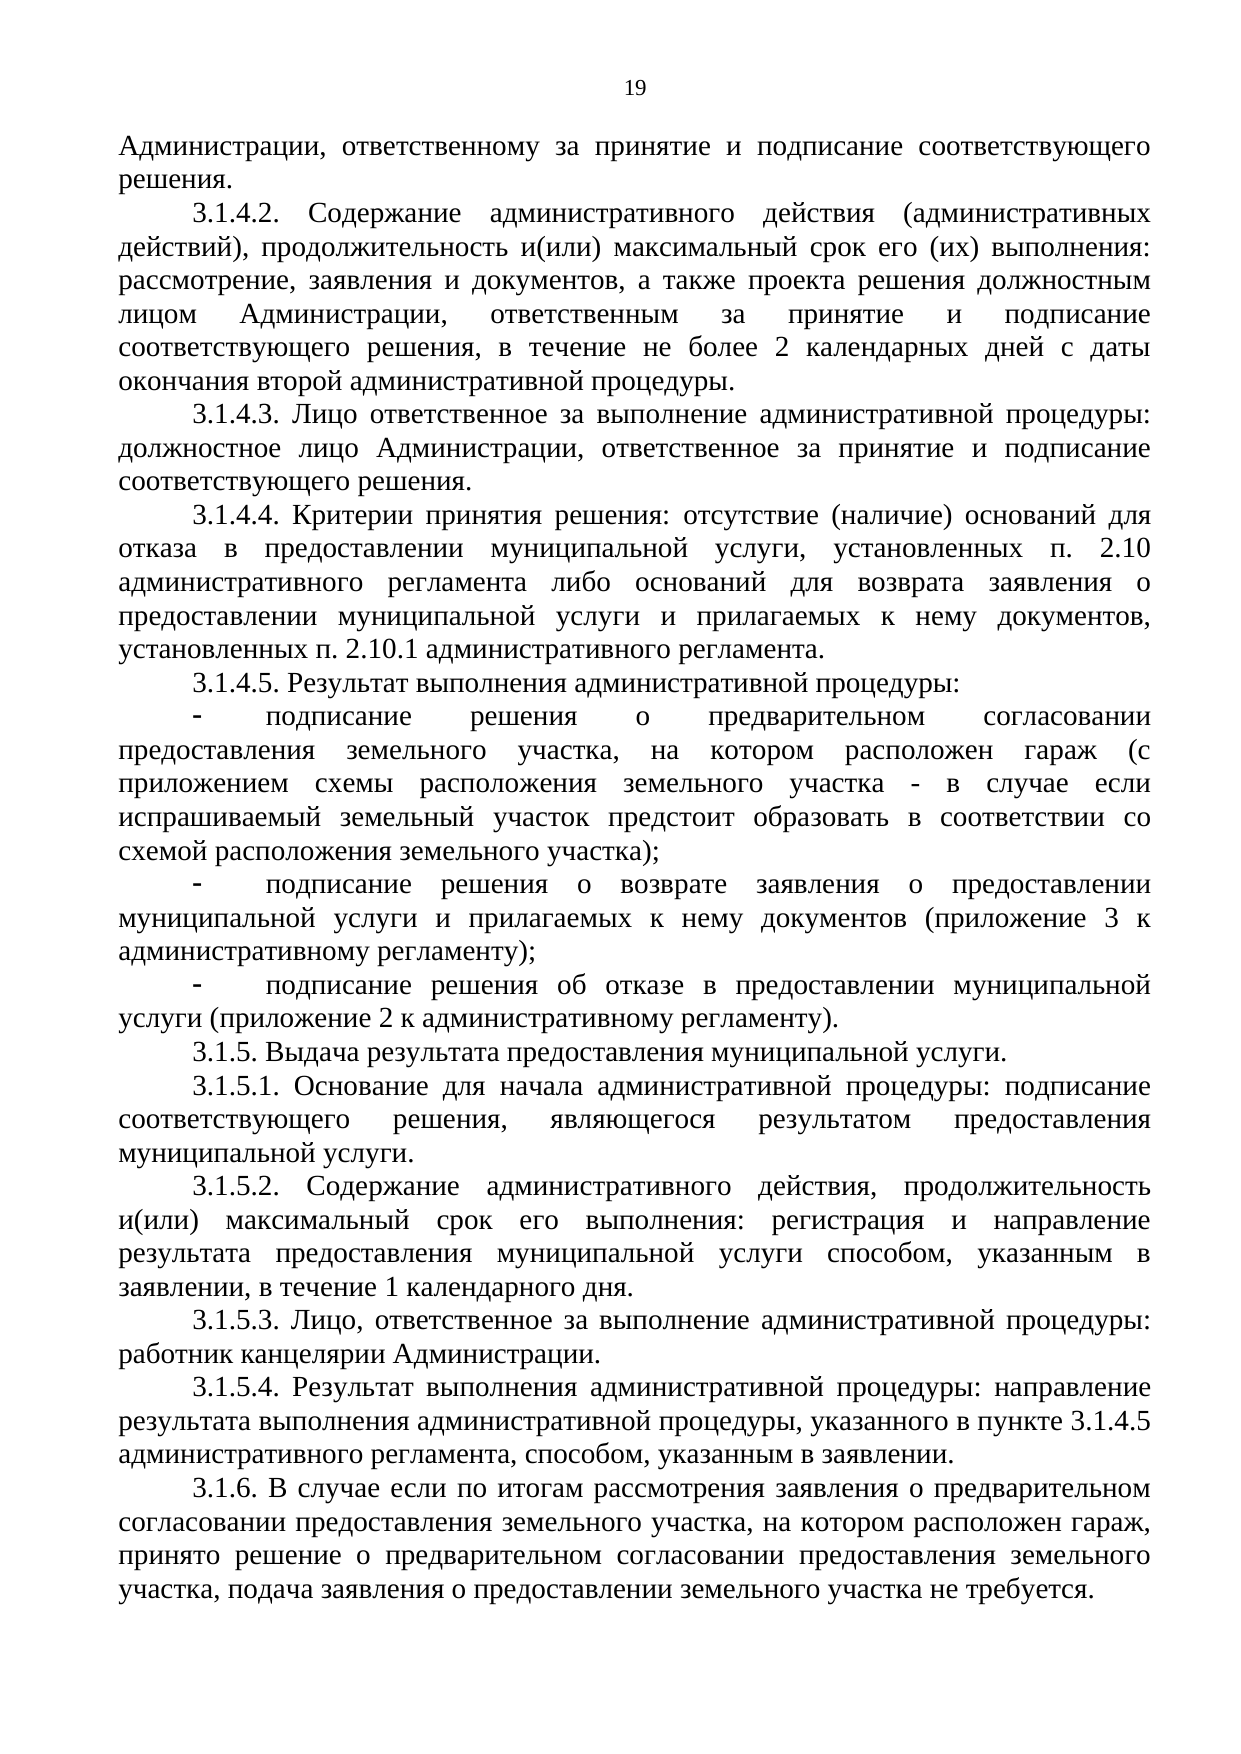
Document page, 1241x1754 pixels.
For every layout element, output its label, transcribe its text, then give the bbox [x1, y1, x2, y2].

text 3.1.5. Выдача результата предоставления муниципальной услуги. [118, 1034, 1152, 1068]
text 3.1.4.3. Лицо ответственное за выполнение административной процедуры: должностное лицо Администрации, ответственное за принятие и подписание соответствующего решения. [118, 396, 1152, 497]
text 3.1.5.1. Основание для начала административной процедуры: подписание соответствующего решения, являющегося результатом предоставления муниципальной услуги. [118, 1068, 1152, 1168]
text 3.1.5.3. Лицо, ответственное за выполнение административной процедуры: работник канцелярии Администрации. [118, 1302, 1152, 1369]
text 3.1.5.4. Результат выполнения административной процедуры: направление результата выполнения административной процедуры, указанного в пункте 3.1.4.5 административного регламента, способом, указанным в заявлении. [118, 1369, 1152, 1470]
text 3.1.4.2. Содержание административного действия (административных действий), продолжительность и(или) максимальный срок его (их) выполнения: рассмотрение, заявления и документов, а также проекта решения должностным лицом Администрации, ответственным за принятие и подписание соответствующего решения, в течение не более 2 календарных дней с даты окончания второй административной процедуры. [118, 195, 1152, 396]
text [118, 128, 1152, 195]
list подписание решения о возврате заявления о предоставлении муниципальной услуги и прилагаемых к нему документов (приложение 3 к административному регламенту); [118, 866, 1152, 967]
text 3.1.4.5. Результат выполнения административной процедуры: [118, 665, 1152, 698]
list подписание решения об отказе в предоставлении муниципальной услуги (приложение 2 к административному регламенту). [118, 967, 1152, 1034]
text 3.1.6. В случае если по итогам рассмотрения заявления о предварительном согласовании предоставления земельного участка, на котором расположен гараж, принято решение о предварительном согласовании предоставления земельного участка, подача заявления о предоставлении земельного участка не требуется. [118, 1470, 1152, 1604]
list подписание решения о предварительном согласовании предоставления земельного участка, на котором расположен гараж (с приложением схемы расположения земельного участка - в случае если испрашиваемый земельный участок предстоит образовать в соответствии со схемой расположения земельного участка); [118, 698, 1152, 866]
text 3.1.4.4. Критерии принятия решения: отсутствие (наличие) оснований для отказа в предоставлении муниципальной услуги, установленных п. 2.10 административного регламента либо оснований для возврата заявления о предоставлении муниципальной услуги и прилагаемых к нему документов, установленных п. 2.10.1 административного регламента. [118, 497, 1152, 665]
text 3.1.5.2. Содержание административного действия, продолжительность и(или) максимальный срок его выполнения: регистрация и направление результата предоставления муниципальной услуги способом, указанным в заявлении, в течение 1 календарного дня. [118, 1168, 1152, 1302]
